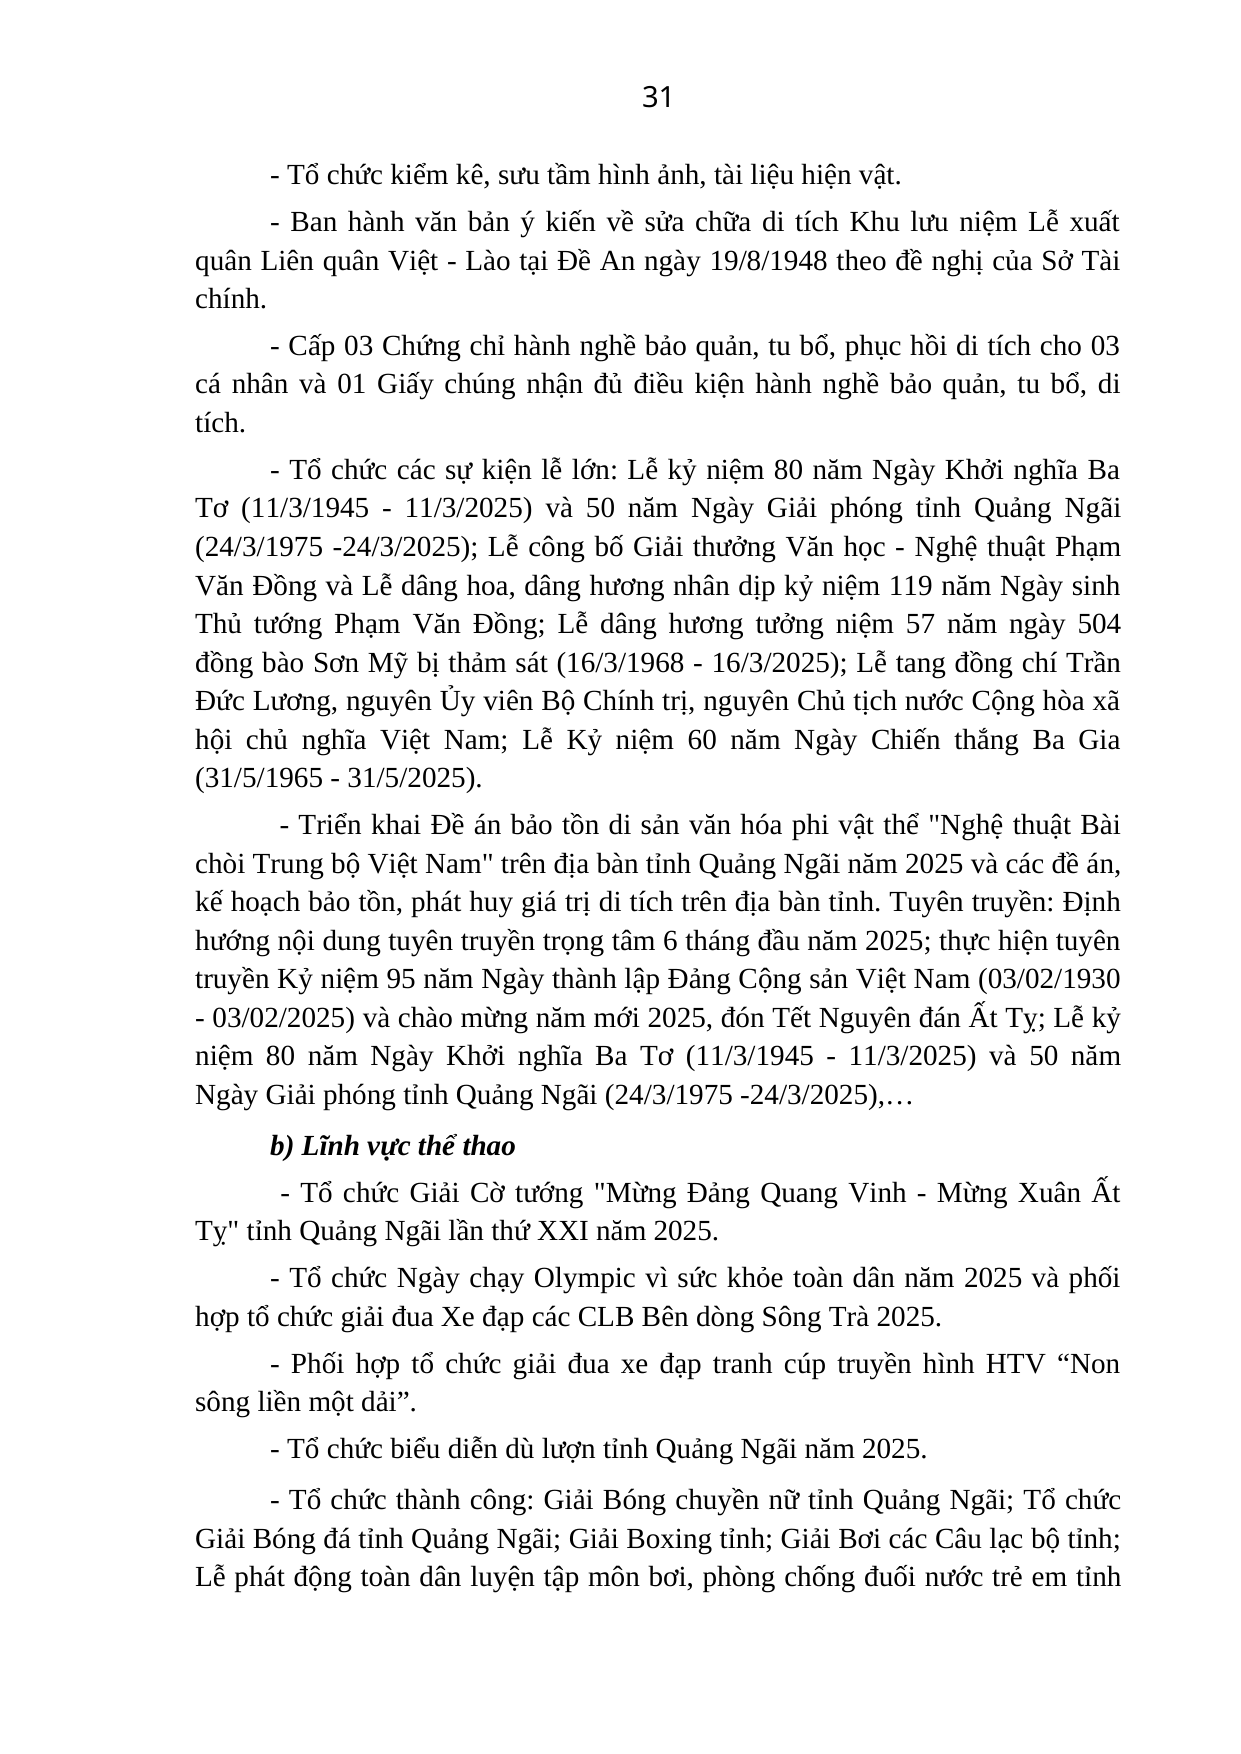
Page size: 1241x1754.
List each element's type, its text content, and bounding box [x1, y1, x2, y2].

text - Tổ chức Giải Cờ tướng "Mừng Đảng Quang Vinh - Mừng Xuân Ất Tỵ" tỉnh Quảng Ngãi lần thứ XXI năm 2025. [194, 1174, 1123, 1247]
text - Tổ chức kiểm kê, sưu tầm hình ảnh, tài liệu hiện vật. [194, 156, 1123, 191]
text - Triển khai Đề án bảo tồn di sản văn hóa phi vật thể "Nghệ thuật Bài chòi Trung bộ Việt Nam" trên địa bàn tỉnh Quảng Ngãi năm 2025 và các đề án, kế hoạch bảo tồn, phát huy giá trị di tích trên địa bàn tỉnh. Tuyên truyền: Định hướng nội dung tuyên truyền trọng tâm 6 tháng đầu năm 2025; thực hiện tuyên truyền Kỷ niệm 95 năm Ngày thành lập Đảng Cộng sản Việt Nam (03/02/1930 - 03/02/2025) và chào mừng năm mới 2025, đón Tết Nguyên đán Ất Tỵ; Lễ kỷ niệm 80 năm Ngày Khởi nghĩa Ba Tơ (11/3/1945 - 11/3/2025) và 50 năm Ngày Giải phóng tỉnh Quảng Ngãi (24/3/1975 -24/3/2025),… [194, 806, 1123, 1111]
text - Phối hợp tổ chức giải đua xe đạp tranh cúp truyền hình HTV “Non sông liền một dải”. [194, 1345, 1123, 1418]
text b) Lĩnh vực thể thao [194, 1127, 1123, 1162]
text - Tổ chức biểu diễn dù lượn tỉnh Quảng Ngãi năm 2025. [194, 1430, 1123, 1465]
text - Cấp 03 Chứng chỉ hành nghề bảo quản, tu bổ, phục hồi di tích cho 03 cá nhân và 01 Giấy chúng nhận đủ điều kiện hành nghề bảo quản, tu bổ, di tích. [194, 327, 1123, 439]
text - Ban hành văn bản ý kiến về sửa chữa di tích Khu lưu niệm Lễ xuất quân Liên quân Việt - Lào tại Đề An ngày 19/8/1948 theo đề nghị của Sở Tài chính. [194, 203, 1123, 315]
text - Tổ chức Ngày chạy Olympic vì sức khỏe toàn dân năm 2025 và phối hợp tổ chức giải đua Xe đạp các CLB Bên dòng Sông Trà 2025. [194, 1259, 1123, 1332]
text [194, 1481, 1123, 1627]
text - Tổ chức các sự kiện lễ lớn: Lễ kỷ niệm 80 năm Ngày Khởi nghĩa Ba Tơ (11/3/1945 - 11/3/2025) và 50 năm Ngày Giải phóng tỉnh Quảng Ngãi (24/3/1975 -24/3/2025); Lễ công bố Giải thưởng Văn học - Nghệ thuật Phạm Văn Đồng và Lễ dâng hoa, dâng hương nhân dịp kỷ niệm 119 năm Ngày sinh Thủ tướng Phạm Văn Đồng; Lễ dâng hương tưởng niệm 57 năm ngày 504 đồng bào Sơn Mỹ bị thảm sát (16/3/1968 - 16/3/2025); Lễ tang đồng chí Trần Đức Lương, nguyên Ủy viên Bộ Chính trị, nguyên Chủ tịch nước Cộng hòa xã hội chủ nghĩa Việt Nam; Lễ Kỷ niệm 60 năm Ngày Chiến thắng Ba Gia (31/5/1965 - 31/5/2025). [194, 451, 1123, 794]
